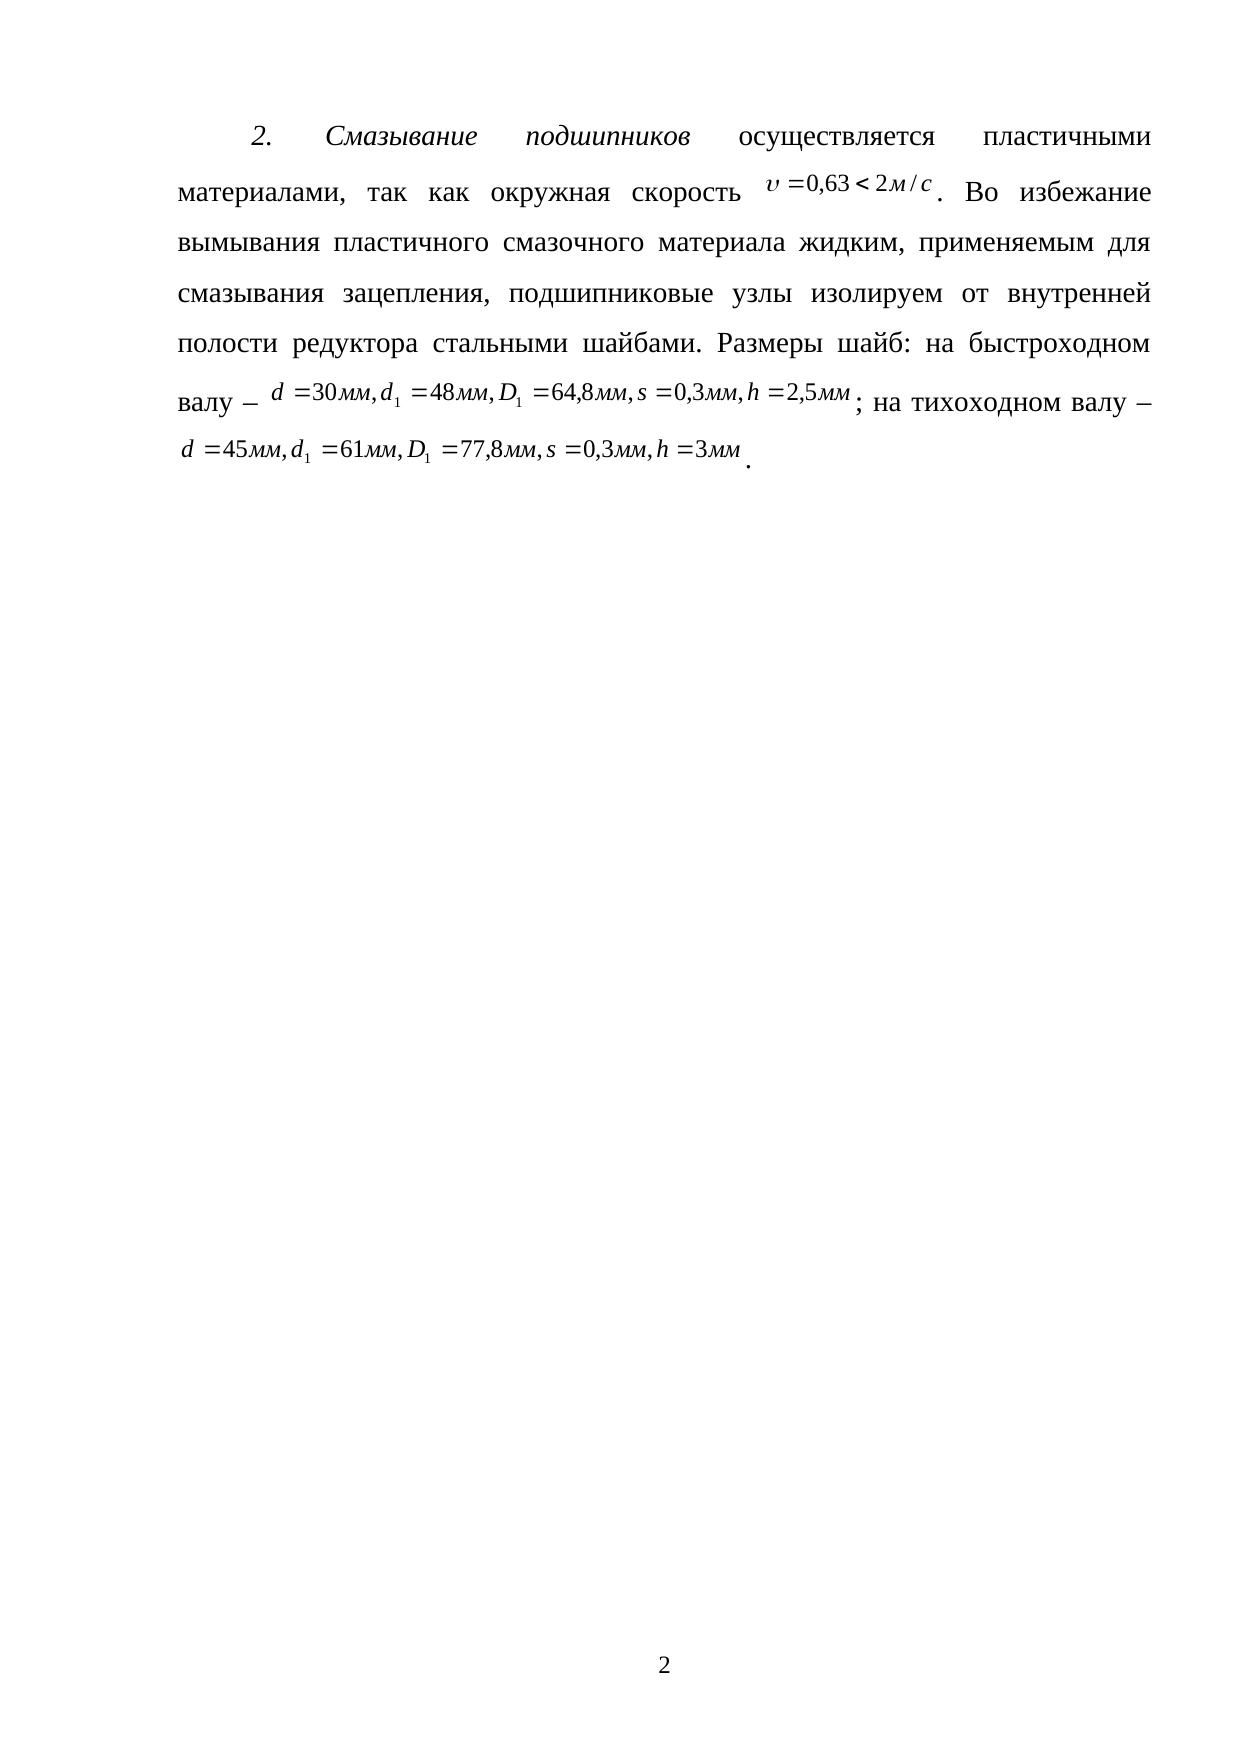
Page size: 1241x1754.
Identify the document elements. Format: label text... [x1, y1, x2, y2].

list Смазывание подшипников осуществляется пластичными материалами, так как окружная скорость . Во избежание вымывания пластичного смазочного материала жидким, применяемым для смазывания зацепления, подшипниковые узлы изолируем от внутренней полости редуктора стальными шайбами. Размеры шайб: на быстроходном валу – ; на тихоходном валу – . [177, 118, 1152, 474]
